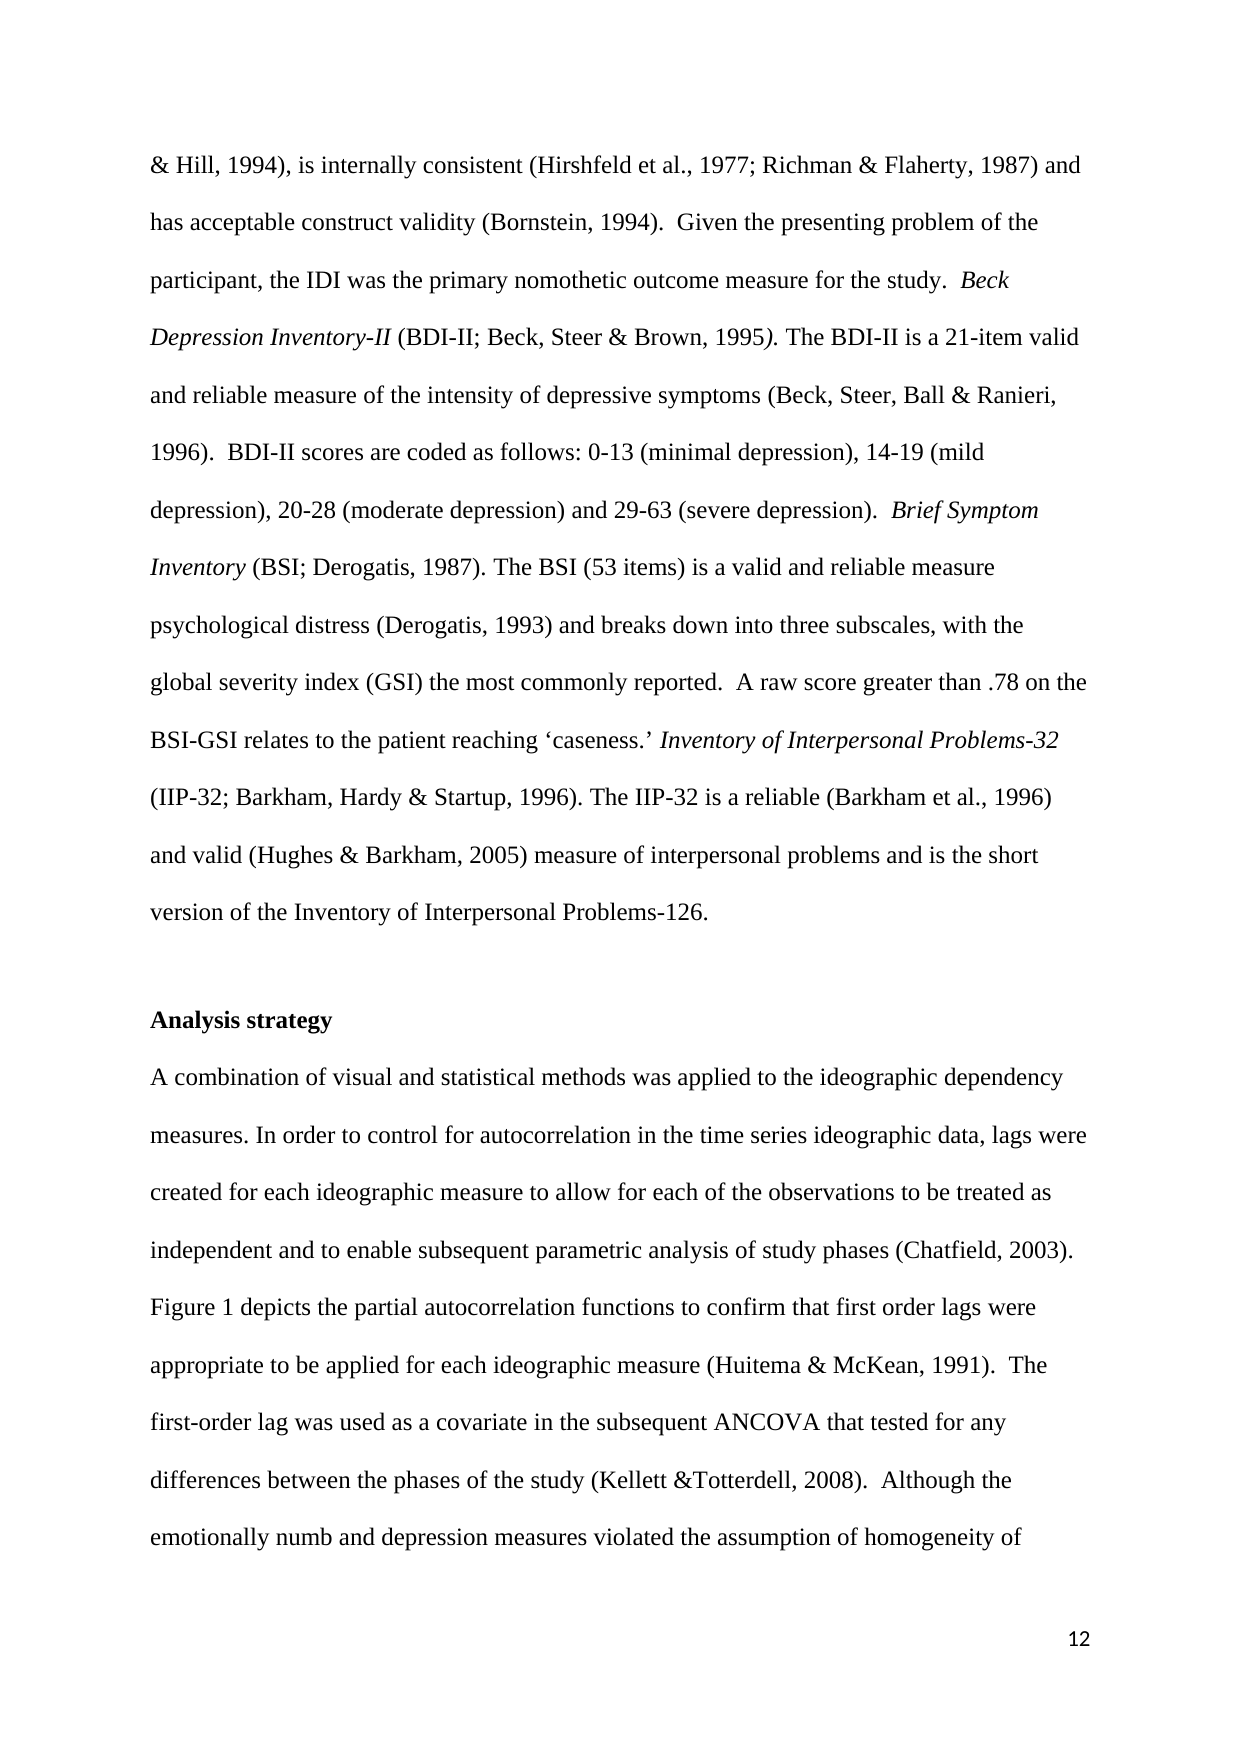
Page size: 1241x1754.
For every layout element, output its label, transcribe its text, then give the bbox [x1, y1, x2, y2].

subtitle Analysis strategy [150, 1005, 1090, 1034]
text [150, 1062, 1090, 1551]
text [150, 150, 1090, 926]
